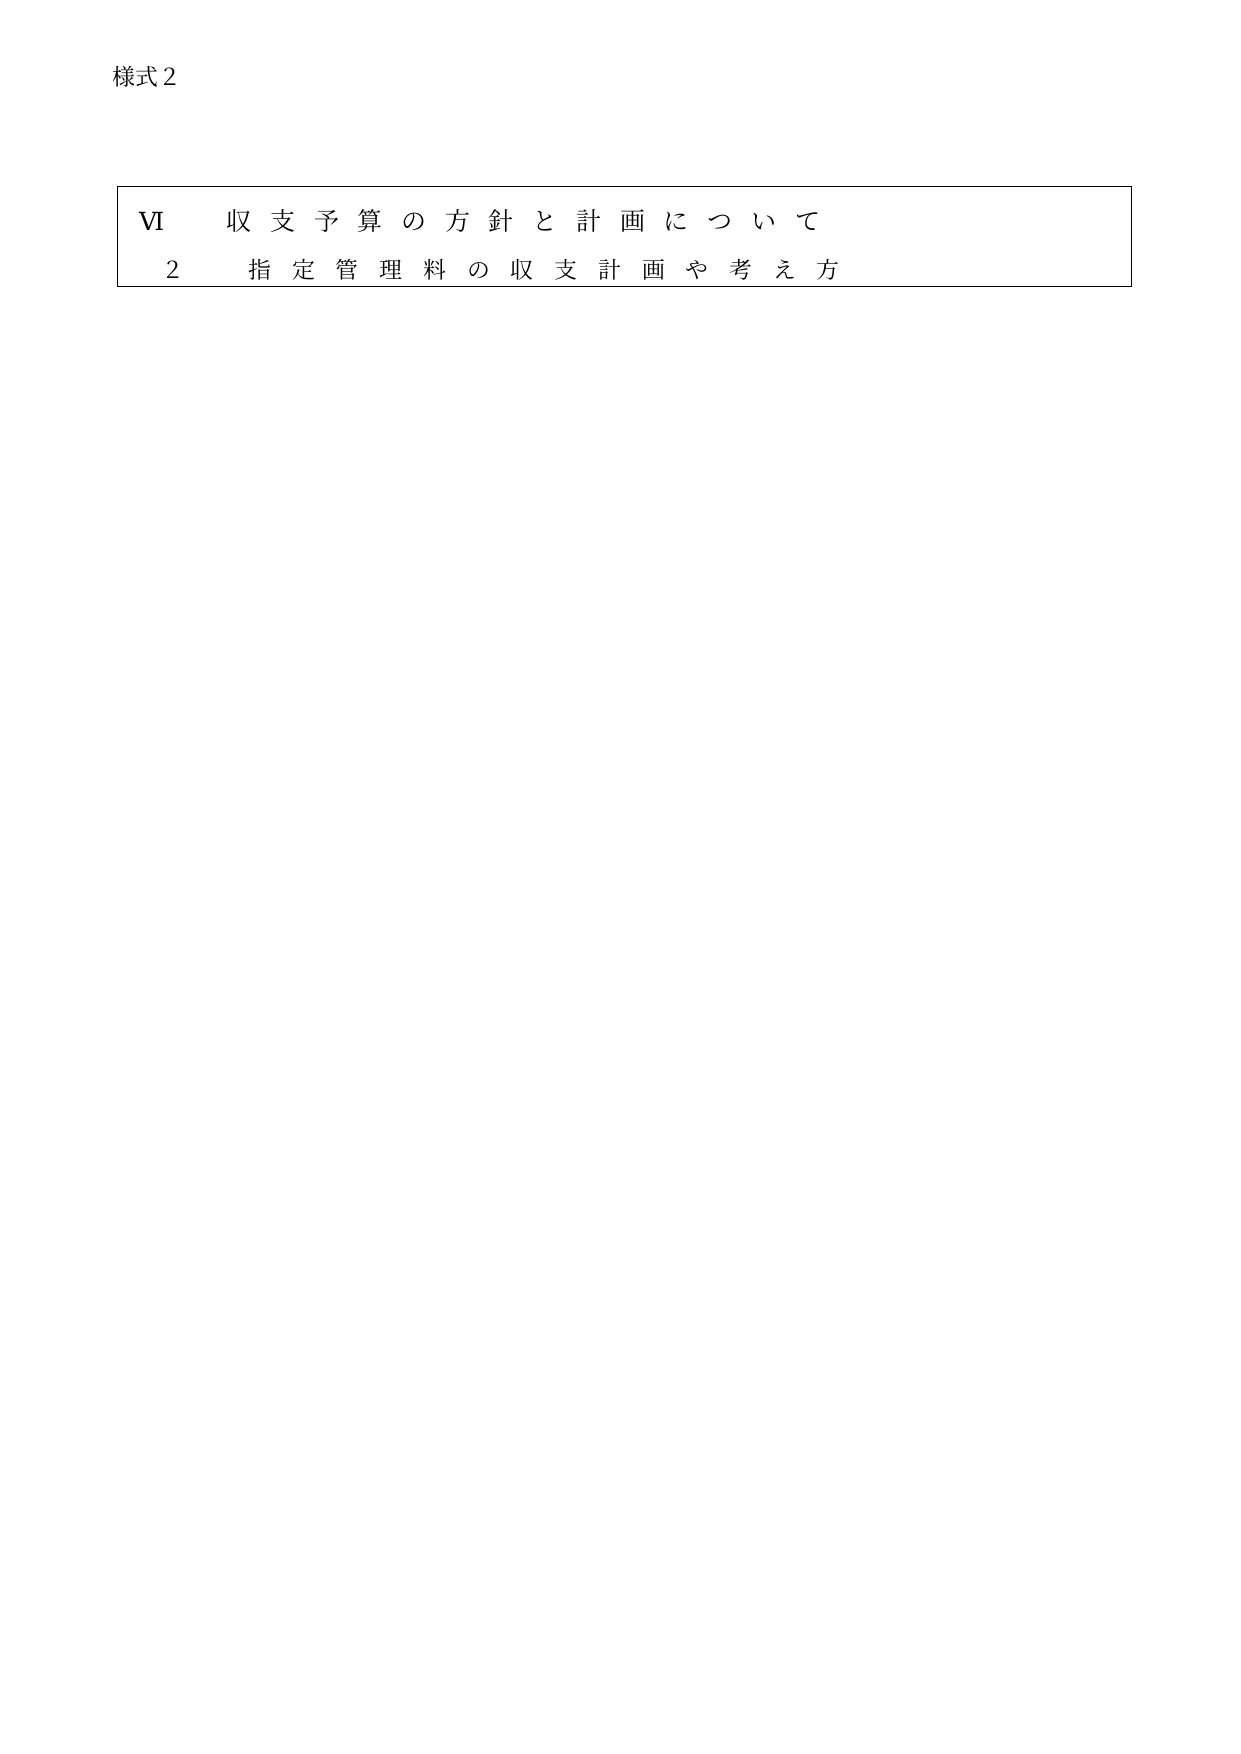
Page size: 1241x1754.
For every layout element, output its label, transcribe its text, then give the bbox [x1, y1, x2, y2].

table_header Ⅵ 収支予算の方針と計画について ２ 指定管理料の収支計画や考え方 [118, 187, 1131, 286]
